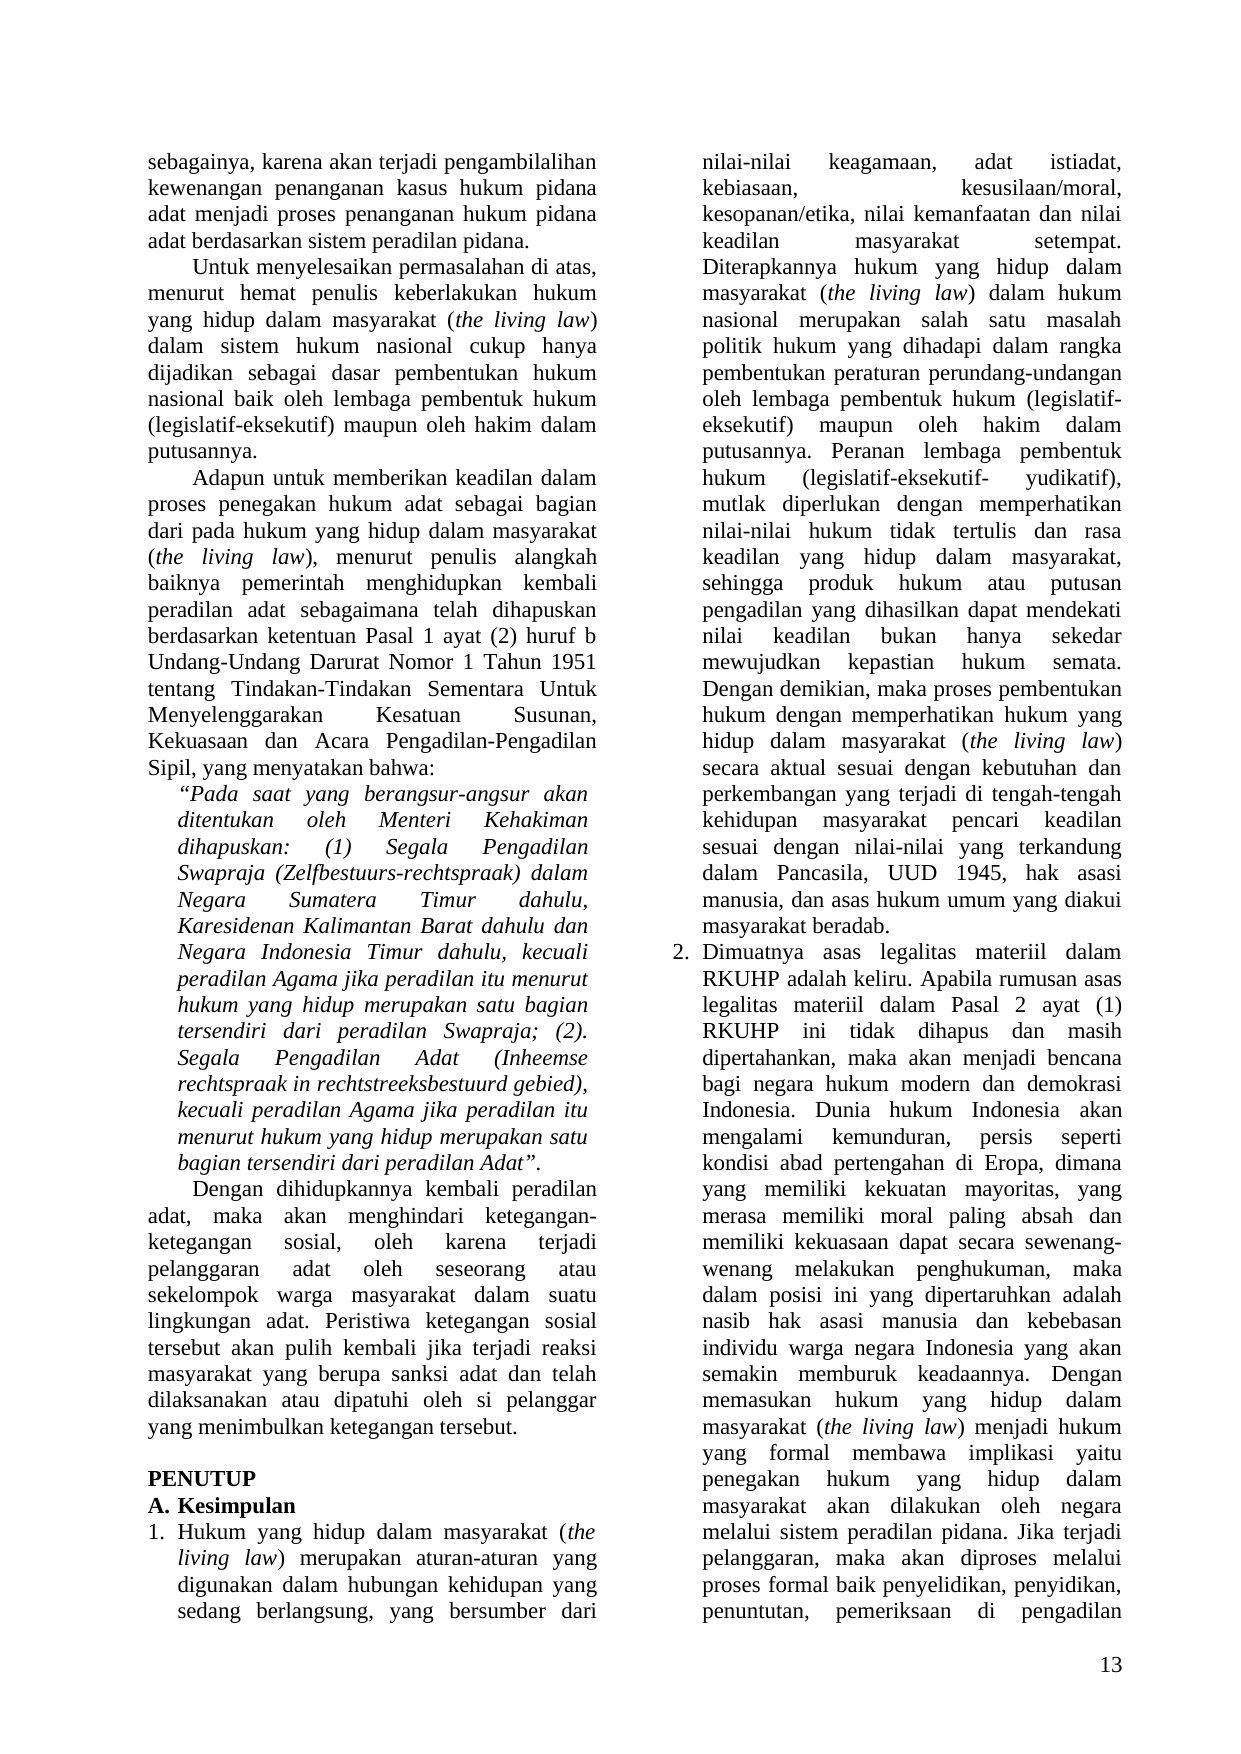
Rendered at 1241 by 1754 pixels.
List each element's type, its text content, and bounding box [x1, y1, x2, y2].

list Hukum yang hidup dalam masyarakat (the living law) merupakan aturan-aturan yang digunakan dalam hubungan kehidupan yang sedang berlangsung, yang bersumber dari nilai-nilai keagamaan, adat istiadat, kebiasaan, kesusilaan/moral, kesopanan/etika, nilai kemanfaatan dan nilai keadilan masyarakat setempat. Diterapkannya hukum yang hidup dalam masyarakat (the living law) dalam hukum nasional merupakan salah satu masalah politik hukum yang dihadapi dalam rangka pembentukan peraturan perundang-undangan oleh lembaga pembentuk hukum (legislatif-eksekutif) maupun oleh hakim dalam putusannya. Peranan lembaga pembentuk hukum (legislatif-eksekutif- yudikatif), mutlak diperlukan dengan memperhatikan nilai-nilai hukum tidak tertulis dan rasa keadilan yang hidup dalam masyarakat, sehingga produk hukum atau putusan pengadilan yang dihasilkan dapat mendekati nilai keadilan bukan hanya sekedar mewujudkan kepastian hukum semata. Dengan demikian, maka proses pembentukan hukum dengan memperhatikan hukum yang hidup dalam masyarakat (the living law) secara aktual sesuai dengan kebutuhan dan perkembangan yang terjadi di tengah-tengah kehidupan masyarakat pencari keadilan sesuai dengan nilai-nilai yang terkandung dalam Pancasila, UUD 1945, hak asasi manusia, dan asas hukum umum yang diakui masyarakat beradab. [672, 148, 1122, 938]
text “Pada saat yang berangsur-angsur akan ditentukan oleh Menteri Kehakiman dihapuskan: (1) Segala Pengadilan Swapraja (Zelfbestuurs-rechtspraak) dalam Negara Sumatera Timur dahulu, Karesidenan Kalimantan Barat dahulu dan Negara Indonesia Timur dahulu, kecuali peradilan Agama jika peradilan itu menurut hukum yang hidup merupakan satu bagian tersendiri dari peradilan Swapraja; (2). Segala Pengadilan Adat (Inheemse rechtspraak in rechtstreeksbestuurd gebied), kecuali peradilan Agama jika peradilan itu menurut hukum yang hidup merupakan satu bagian tersendiri dari peradilan Adat”. [177, 780, 591, 1176]
subtitle PENUTUP [148, 1465, 597, 1492]
text Dengan dihidupkannya kembali peradilan adat, maka akan menghindari ketegangan-ketegangan sosial, oleh karena terjadi pelanggaran adat oleh seseorang atau sekelompok warga masyarakat dalam suatu lingkungan adat. Peristiwa ketegangan sosial tersebut akan pulih kembali jika terjadi reaksi masyarakat yang berupa sanksi adat dan telah dilaksanakan atau dipatuhi oleh si pelanggar yang menimbulkan ketegangan tersebut. [148, 1176, 597, 1439]
text Untuk menyelesaikan permasalahan di atas, menurut hemat penulis keberlakukan hukum yang hidup dalam masyarakat (the living law) dalam sistem hukum nasional cukup hanya dijadikan sebagai dasar pembentukan hukum nasional baik oleh lembaga pembentuk hukum (legislatif-eksekutif) maupun oleh hakim dalam putusannya. [148, 253, 597, 464]
list Kesimpulan [148, 1492, 597, 1518]
text Adapun untuk memberikan keadilan dalam proses penegakan hukum adat sebagai bagian dari pada hukum yang hidup dalam masyarakat (the living law), menurut penulis alangkah baiknya pemerintah menghidupkan kembali peradilan adat sebagaimana telah dihapuskan berdasarkan ketentuan Pasal 1 ayat (2) huruf b Undang-Undang Darurat Nomor 1 Tahun 1951 tentang Tindakan-Tindakan Sementara Untuk Menyelenggarakan Kesatuan Susunan, Kekuasaan dan Acara Pengadilan-Pengadilan Sipil, yang menyatakan bahwa: [148, 464, 597, 780]
